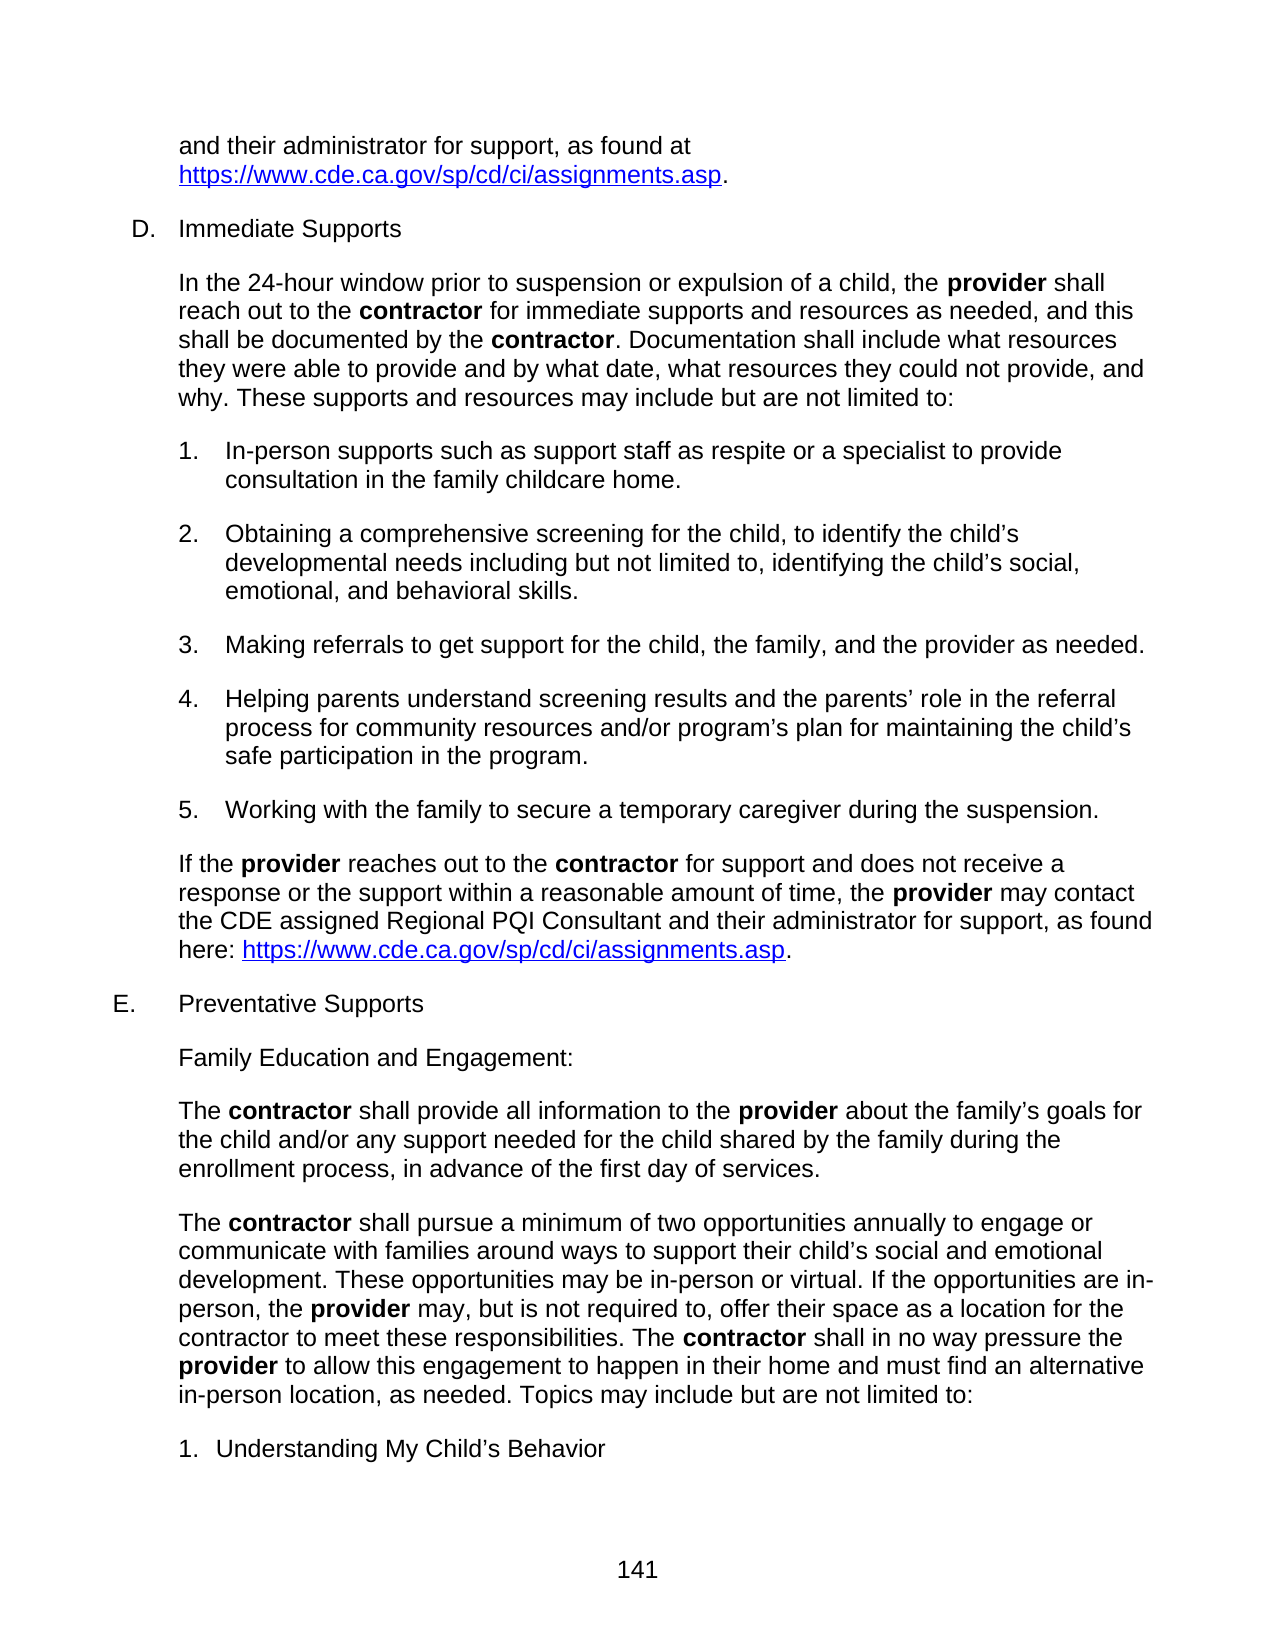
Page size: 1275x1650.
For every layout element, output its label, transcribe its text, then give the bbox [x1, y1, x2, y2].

list Working with the family to secure a temporary caregiver during the suspension. [178, 795, 1162, 824]
list Understanding My Child’s Behavior [178, 1434, 1162, 1462]
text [178, 131, 1162, 189]
list In-person supports such as support staff as respite or a specialist to provide consultation in the family childcare home. [178, 436, 1162, 494]
list Obtaining a comprehensive screening for the child, to identify the child’s developmental needs including but not limited to, identifying the child’s social, emotional, and behavioral skills. [178, 519, 1162, 605]
text If the provider reaches out to the contractor for support and does not receive a response or the support within a reasonable amount of time, the provider may contact the CDE assigned Regional PQI Consultant and their administrator for support, as found here: https://www.cde.ca.gov/sp/cd/ci/assignments.asp. [178, 849, 1162, 964]
list Making referrals to get support for the child, the family, and the provider as needed. [178, 630, 1162, 659]
subtitle Preventative Supports [112, 989, 1162, 1017]
text In the 24-hour window prior to suspension or expulsion of a child, the provider shall reach out to the contractor for immediate supports and resources as needed, and this shall be documented by the contractor. Documentation shall include what resources they were able to provide and by what date, what resources they could not provide, and why. These supports and resources may include but are not limited to: [178, 267, 1162, 411]
subtitle Immediate Supports [131, 214, 1162, 242]
text Family Education and Engagement: [178, 1042, 1162, 1071]
list Helping parents understand screening results and the parents’ role in the referral process for community resources and/or program’s plan for maintaining the child’s safe participation in the program. [178, 684, 1162, 770]
text The contractor shall provide all information to the provider about the family’s goals for the child and/or any support needed for the child shared by the family during the enrollment process, in advance of the first day of services. [178, 1096, 1162, 1182]
text The contractor shall pursue a minimum of two opportunities annually to engage or communicate with families around ways to support their child’s social and emotional development. These opportunities may be in-person or virtual. If the opportunities are in-person, the provider may, but is not required to, offer their space as a location for the contractor to meet these responsibilities. The contractor shall in no way pressure the provider to allow this engagement to happen in their home and must find an alternative in-person location, as needed. Topics may include but are not limited to: [178, 1207, 1162, 1409]
